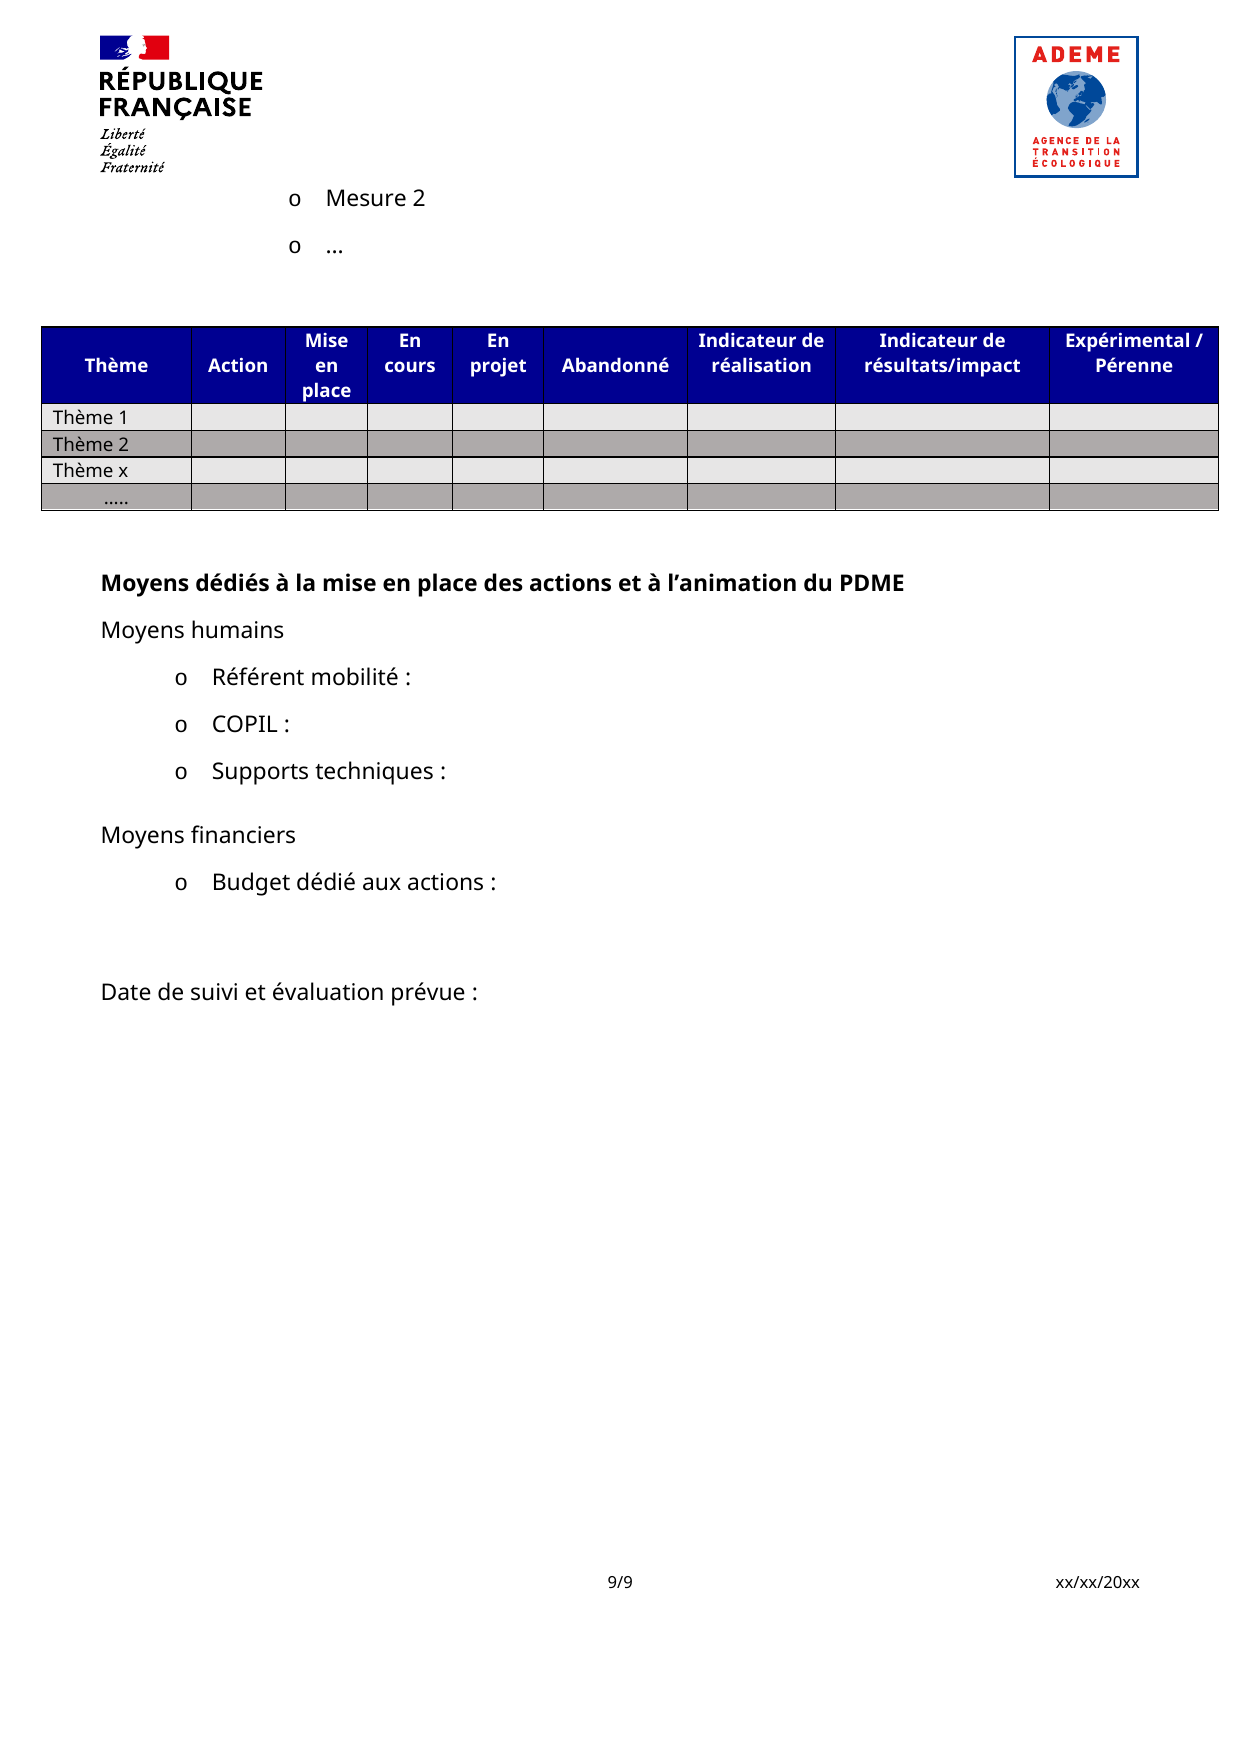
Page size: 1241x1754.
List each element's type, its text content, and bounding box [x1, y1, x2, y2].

table_cell [368, 484, 452, 509]
table_cell [286, 404, 367, 430]
table_cell [368, 458, 452, 483]
table_cell [192, 404, 285, 430]
table_cell [688, 404, 835, 430]
table_header En cours [368, 328, 452, 403]
table_cell [286, 431, 367, 456]
table_cell [544, 458, 687, 483]
table_cell [688, 458, 835, 483]
text Date de suivi et évaluation prévue : [100, 976, 1140, 1007]
table_cell [286, 458, 367, 483]
table_header Action [192, 328, 285, 403]
table_cell [192, 431, 285, 456]
table_cell [192, 458, 285, 483]
table_cell [688, 484, 835, 509]
table_cell [836, 458, 1049, 483]
list Référent mobilité : [174, 661, 1140, 692]
table_cell Thème 1 [42, 404, 191, 430]
table_cell [544, 404, 687, 430]
table_cell [1050, 431, 1218, 456]
table_cell [368, 404, 452, 430]
table_cell [836, 404, 1049, 430]
table_cell Thème x [42, 458, 191, 483]
table_header Indicateur de réalisation [688, 328, 835, 403]
table_cell [368, 431, 452, 456]
table_cell [453, 484, 543, 509]
table_cell [544, 431, 687, 456]
table_cell [286, 484, 367, 509]
table_cell ….. [42, 484, 191, 509]
table_header Indicateur de résultats/impact [836, 328, 1049, 403]
table_cell [544, 484, 687, 509]
table_header Mise en place [286, 328, 367, 403]
table_cell [1050, 404, 1218, 430]
table_cell [836, 431, 1049, 456]
table_header Abandonné [544, 328, 687, 403]
list Mesure 2 [288, 182, 1140, 213]
list Budget dédié aux actions : [174, 866, 1140, 897]
table_cell [836, 484, 1049, 509]
text Moyens financiers [100, 819, 1140, 850]
table_cell Thème 2 [42, 431, 191, 456]
table_cell [453, 404, 543, 430]
list COPIL : [174, 708, 1140, 739]
table_cell [453, 431, 543, 456]
text Moyens humains [100, 614, 1140, 645]
table_header Thème [42, 328, 191, 403]
table_header En projet [453, 328, 543, 403]
table_cell [453, 458, 543, 483]
list … [288, 229, 1140, 260]
table_cell [192, 484, 285, 509]
table_cell [1050, 458, 1218, 483]
table_header Expérimental / Pérenne [1050, 328, 1218, 403]
text Moyens dédiés à la mise en place des actions et à l’animation du PDME [100, 567, 1140, 598]
list Supports techniques : [174, 755, 1140, 786]
table_cell [688, 431, 835, 456]
table_cell [1050, 484, 1218, 509]
